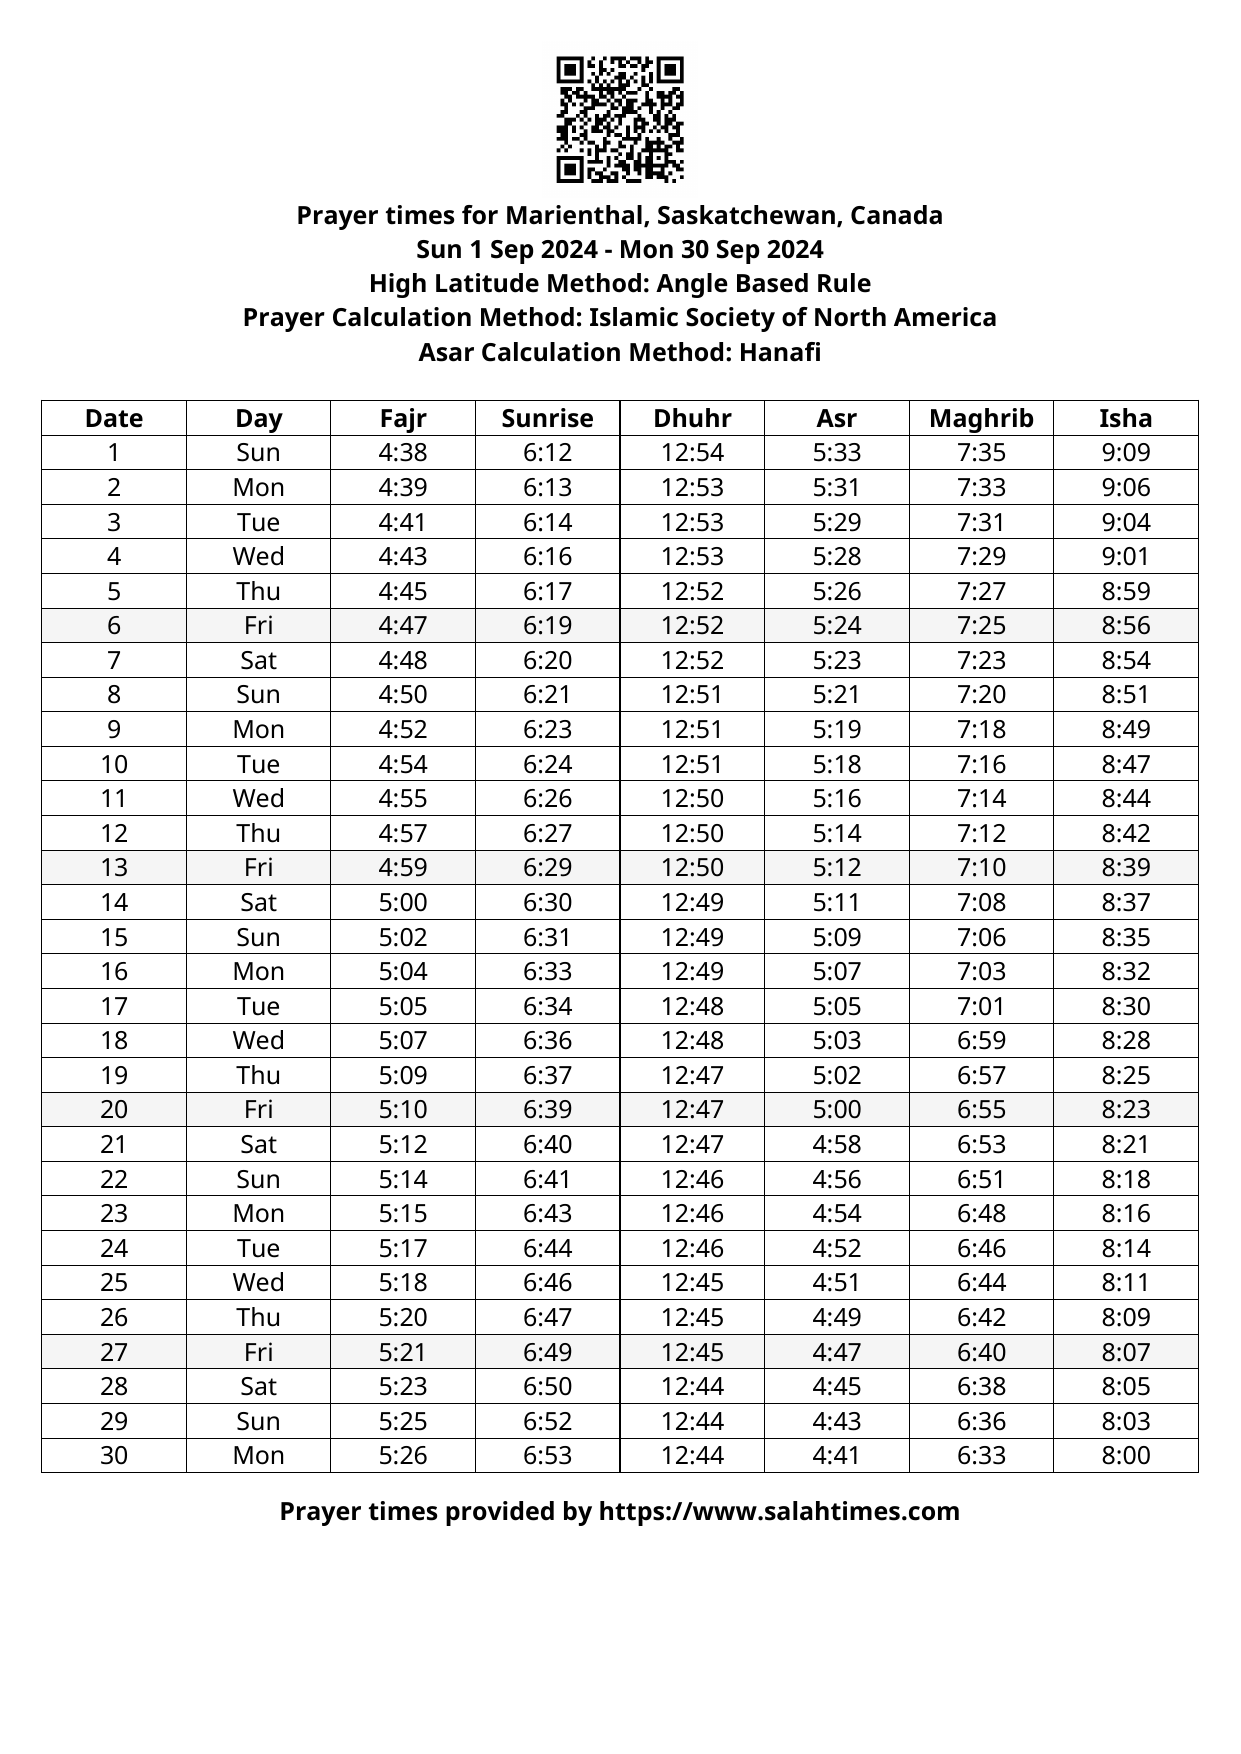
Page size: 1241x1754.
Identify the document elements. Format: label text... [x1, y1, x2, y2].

table_cell 12:48 [621, 989, 764, 1022]
table_cell Sat [187, 643, 330, 677]
table_cell 12:51 [621, 712, 764, 746]
table_cell 12:45 [621, 1335, 764, 1368]
table_header Fajr [331, 401, 475, 434]
table_cell 5:26 [765, 574, 909, 607]
table_cell Tue [187, 1231, 330, 1264]
table_cell 6:30 [476, 885, 619, 919]
table_cell Tue [187, 505, 330, 538]
table_cell 25 [42, 1266, 186, 1299]
table_cell 12:53 [621, 539, 764, 573]
table_cell 12:45 [621, 1300, 764, 1334]
table_cell 7:01 [910, 989, 1053, 1022]
table_cell 28 [42, 1369, 186, 1403]
table_cell 12:50 [621, 816, 764, 849]
table_cell 6:34 [476, 989, 619, 1022]
picture [542, 41, 699, 198]
table_cell 6:24 [476, 747, 619, 780]
table_cell 23 [42, 1196, 186, 1230]
table_cell 4:59 [331, 851, 475, 884]
table_cell 6:43 [476, 1196, 619, 1230]
table_cell 9:04 [1054, 505, 1198, 538]
table_cell 5:16 [765, 781, 909, 815]
table_cell 6:12 [476, 436, 619, 469]
table_cell 6:31 [476, 920, 619, 953]
table_cell Sat [187, 1127, 330, 1161]
table_cell 8:54 [1054, 643, 1198, 677]
table_cell 6:53 [910, 1127, 1053, 1161]
table_cell 5:23 [765, 643, 909, 677]
table_cell Mon [187, 1196, 330, 1230]
table_cell 15 [42, 920, 186, 953]
table_cell 5:23 [331, 1369, 475, 1403]
table_cell 5:02 [765, 1058, 909, 1092]
table_cell Thu [187, 1058, 330, 1092]
table_cell 5:14 [331, 1162, 475, 1195]
table_cell 22 [42, 1162, 186, 1195]
table_cell 5:18 [765, 747, 909, 780]
table_cell 8:44 [1054, 781, 1198, 815]
table_cell 12:54 [621, 436, 764, 469]
table_cell 4:48 [331, 643, 475, 677]
table_cell 6:41 [476, 1162, 619, 1195]
table_header Isha [1054, 401, 1198, 434]
table_cell 4:55 [331, 781, 475, 815]
table_cell 8:23 [1054, 1093, 1198, 1126]
table_cell 26 [42, 1300, 186, 1334]
table_cell 6:55 [910, 1093, 1053, 1126]
table_cell 4:41 [765, 1439, 909, 1472]
table_cell 29 [42, 1404, 186, 1437]
table_cell 4:38 [331, 436, 475, 469]
table_cell 6:37 [476, 1058, 619, 1092]
table_cell Sat [187, 1369, 330, 1403]
table_cell 8:59 [1054, 574, 1198, 607]
table_cell 5:33 [765, 436, 909, 469]
table_cell 6:36 [476, 1024, 619, 1057]
table_cell 5:19 [765, 712, 909, 746]
table_cell Thu [187, 574, 330, 607]
table_cell 12:47 [621, 1058, 764, 1092]
table_cell 16 [42, 954, 186, 988]
table_cell 5:25 [331, 1404, 475, 1437]
table_header Day [187, 401, 330, 434]
table_cell 9:09 [1054, 436, 1198, 469]
table_cell 4 [42, 539, 186, 573]
table_cell 5:05 [331, 989, 475, 1022]
table_cell 7:03 [910, 954, 1053, 988]
table_cell 12:44 [621, 1439, 764, 1472]
table_cell 12:46 [621, 1196, 764, 1230]
text Prayer times for Marienthal, Saskatchewan, Canada [42, 198, 1198, 232]
table_cell 6:57 [910, 1058, 1053, 1092]
table_cell 5:21 [765, 678, 909, 711]
table_cell 6:42 [910, 1300, 1053, 1334]
table_cell 1 [42, 436, 186, 469]
table_cell 11 [42, 781, 186, 815]
table_cell 5:00 [765, 1093, 909, 1126]
text High Latitude Method: Angle Based Rule [42, 266, 1198, 300]
table_cell Fri [187, 609, 330, 642]
table_cell Wed [187, 539, 330, 573]
table_cell 7:25 [910, 609, 1053, 642]
table_cell 6:13 [476, 470, 619, 504]
table_cell 6:44 [476, 1231, 619, 1264]
table_cell 12:49 [621, 920, 764, 953]
table_cell 7:29 [910, 539, 1053, 573]
table_cell 8:21 [1054, 1127, 1198, 1161]
table_cell 8:39 [1054, 851, 1198, 884]
table_cell Sat [187, 885, 330, 919]
table_cell 4:49 [765, 1300, 909, 1334]
table_cell Tue [187, 989, 330, 1022]
table_cell 13 [42, 851, 186, 884]
table_cell 12:45 [621, 1266, 764, 1299]
table_cell 6:51 [910, 1162, 1053, 1195]
text Sun 1 Sep 2024 - Mon 30 Sep 2024 [42, 232, 1198, 266]
table_cell Sun [187, 920, 330, 953]
table_cell 6:46 [910, 1231, 1053, 1264]
table_cell 5:24 [765, 609, 909, 642]
table_cell 12:50 [621, 851, 764, 884]
table_cell Wed [187, 781, 330, 815]
table_cell 5:11 [765, 885, 909, 919]
table_cell 12:49 [621, 885, 764, 919]
table_cell 4:45 [765, 1369, 909, 1403]
text Asar Calculation Method: Hanafi [42, 334, 1198, 368]
table_cell 8:47 [1054, 747, 1198, 780]
table_cell 7:27 [910, 574, 1053, 607]
table_cell Sun [187, 436, 330, 469]
table_cell Fri [187, 851, 330, 884]
table_cell 9:01 [1054, 539, 1198, 573]
table_cell 6:16 [476, 539, 619, 573]
table_cell Mon [187, 470, 330, 504]
table_cell 12:48 [621, 1024, 764, 1057]
table_cell Wed [187, 1266, 330, 1299]
text Prayer times provided by https://www.salahtimes.com [42, 1494, 1198, 1528]
table_cell 8:18 [1054, 1162, 1198, 1195]
table_cell Fri [187, 1093, 330, 1126]
table_cell 5:12 [765, 851, 909, 884]
table_cell 6:20 [476, 643, 619, 677]
table_cell 12:47 [621, 1093, 764, 1126]
table_cell 5:05 [765, 989, 909, 1022]
table_cell Tue [187, 747, 330, 780]
table_cell 4:50 [331, 678, 475, 711]
table_cell 12:52 [621, 643, 764, 677]
table_cell 12:47 [621, 1127, 764, 1161]
table_cell Mon [187, 954, 330, 988]
text Prayer Calculation Method: Islamic Society of North America [42, 300, 1198, 334]
table_cell 6 [42, 609, 186, 642]
table_cell 12:53 [621, 470, 764, 504]
table_cell 6:33 [910, 1439, 1053, 1472]
table_cell 7:08 [910, 885, 1053, 919]
table_cell 24 [42, 1231, 186, 1264]
table_cell 9:06 [1054, 470, 1198, 504]
table_cell 4:47 [331, 609, 475, 642]
table_cell 5:28 [765, 539, 909, 573]
table_cell 7:10 [910, 851, 1053, 884]
table_cell 6:17 [476, 574, 619, 607]
table_cell 7:20 [910, 678, 1053, 711]
table_cell 5 [42, 574, 186, 607]
table_cell 4:43 [765, 1404, 909, 1437]
table_cell 12:52 [621, 609, 764, 642]
table_cell 6:14 [476, 505, 619, 538]
table_cell 7:33 [910, 470, 1053, 504]
table_cell 6:39 [476, 1093, 619, 1126]
table_header Date [42, 401, 186, 434]
table_cell 5:12 [331, 1127, 475, 1161]
table_cell 4:56 [765, 1162, 909, 1195]
table_cell 8:00 [1054, 1439, 1198, 1472]
table_cell 5:14 [765, 816, 909, 849]
table_cell 8 [42, 678, 186, 711]
table_cell 6:27 [476, 816, 619, 849]
table_header Sunrise [476, 401, 619, 434]
table_cell 8:11 [1054, 1266, 1198, 1299]
table_cell 6:19 [476, 609, 619, 642]
table_cell 8:25 [1054, 1058, 1198, 1092]
table_cell 5:31 [765, 470, 909, 504]
table_cell 4:47 [765, 1335, 909, 1368]
table_cell 14 [42, 885, 186, 919]
table_cell 17 [42, 989, 186, 1022]
table_cell 5:10 [331, 1093, 475, 1126]
table_cell 5:07 [765, 954, 909, 988]
table_cell 12:44 [621, 1404, 764, 1437]
table_cell 6:21 [476, 678, 619, 711]
table_cell 7:31 [910, 505, 1053, 538]
table_cell 8:07 [1054, 1335, 1198, 1368]
table_cell 6:52 [476, 1404, 619, 1437]
table_cell 4:41 [331, 505, 475, 538]
table_cell 6:40 [910, 1335, 1053, 1368]
table_header Asr [765, 401, 909, 434]
table_cell 5:29 [765, 505, 909, 538]
table_cell 12:51 [621, 678, 764, 711]
table_cell 6:49 [476, 1335, 619, 1368]
table_cell 8:37 [1054, 885, 1198, 919]
table_cell Thu [187, 1300, 330, 1334]
table_cell 21 [42, 1127, 186, 1161]
table_cell 4:54 [331, 747, 475, 780]
table_cell 12 [42, 816, 186, 849]
table_cell 4:52 [331, 712, 475, 746]
table_cell 8:05 [1054, 1369, 1198, 1403]
table_header Maghrib [910, 401, 1053, 434]
table_cell 7:35 [910, 436, 1053, 469]
table_cell 7:14 [910, 781, 1053, 815]
table_cell 7:18 [910, 712, 1053, 746]
table_cell 6:36 [910, 1404, 1053, 1437]
table_cell 19 [42, 1058, 186, 1092]
table_cell 5:09 [331, 1058, 475, 1092]
table_cell 12:50 [621, 781, 764, 815]
table_cell 12:46 [621, 1231, 764, 1264]
table_cell 6:48 [910, 1196, 1053, 1230]
table_cell 5:18 [331, 1266, 475, 1299]
table_cell 4:45 [331, 574, 475, 607]
table_cell 12:53 [621, 505, 764, 538]
table_cell 5:21 [331, 1335, 475, 1368]
table_cell 8:32 [1054, 954, 1198, 988]
table_cell 5:02 [331, 920, 475, 953]
table_cell 6:29 [476, 851, 619, 884]
table_cell 4:43 [331, 539, 475, 573]
table_cell 8:09 [1054, 1300, 1198, 1334]
table_cell 5:20 [331, 1300, 475, 1334]
table_cell 5:09 [765, 920, 909, 953]
table_cell Thu [187, 816, 330, 849]
table_cell 4:51 [765, 1266, 909, 1299]
table_cell 4:39 [331, 470, 475, 504]
table_cell 2 [42, 470, 186, 504]
table_cell 8:51 [1054, 678, 1198, 711]
table_cell 5:26 [331, 1439, 475, 1472]
table_cell 12:49 [621, 954, 764, 988]
table_cell Wed [187, 1024, 330, 1057]
table_cell 5:04 [331, 954, 475, 988]
table_cell 20 [42, 1093, 186, 1126]
table_cell 6:46 [476, 1266, 619, 1299]
table_cell 6:33 [476, 954, 619, 988]
table_cell 7 [42, 643, 186, 677]
table_cell Sun [187, 678, 330, 711]
table_cell 8:16 [1054, 1196, 1198, 1230]
table_cell 8:03 [1054, 1404, 1198, 1437]
table_cell 6:44 [910, 1266, 1053, 1299]
table_cell Fri [187, 1335, 330, 1368]
table_cell Mon [187, 712, 330, 746]
table_cell 8:14 [1054, 1231, 1198, 1264]
table_cell 30 [42, 1439, 186, 1472]
table_cell 6:26 [476, 781, 619, 815]
table_cell 3 [42, 505, 186, 538]
table_cell 9 [42, 712, 186, 746]
table_cell 5:03 [765, 1024, 909, 1057]
table_cell 6:38 [910, 1369, 1053, 1403]
table_cell 7:06 [910, 920, 1053, 953]
table_cell 6:47 [476, 1300, 619, 1334]
table_cell Sun [187, 1404, 330, 1437]
table_cell 6:53 [476, 1439, 619, 1472]
table_cell Sun [187, 1162, 330, 1195]
table_cell 27 [42, 1335, 186, 1368]
table_cell 4:52 [765, 1231, 909, 1264]
table_cell 4:58 [765, 1127, 909, 1161]
table_cell 18 [42, 1024, 186, 1057]
table_cell 8:49 [1054, 712, 1198, 746]
table_cell 8:28 [1054, 1024, 1198, 1057]
table_cell 8:56 [1054, 609, 1198, 642]
table_cell 5:00 [331, 885, 475, 919]
table_header Dhuhr [621, 401, 764, 434]
table_cell 10 [42, 747, 186, 780]
table_cell 12:44 [621, 1369, 764, 1403]
table_cell 4:54 [765, 1196, 909, 1230]
table_cell 12:51 [621, 747, 764, 780]
table_cell 5:07 [331, 1024, 475, 1057]
table_cell 6:23 [476, 712, 619, 746]
table_cell 8:30 [1054, 989, 1198, 1022]
table_cell 6:40 [476, 1127, 619, 1161]
table_cell 4:57 [331, 816, 475, 849]
table_cell 8:35 [1054, 920, 1198, 953]
table_cell 6:59 [910, 1024, 1053, 1057]
table_cell 8:42 [1054, 816, 1198, 849]
table_cell 5:17 [331, 1231, 475, 1264]
table_cell 6:50 [476, 1369, 619, 1403]
table_cell 5:15 [331, 1196, 475, 1230]
table_cell 7:12 [910, 816, 1053, 849]
table_cell Mon [187, 1439, 330, 1472]
table_cell 12:46 [621, 1162, 764, 1195]
table_cell 12:52 [621, 574, 764, 607]
table_cell 7:16 [910, 747, 1053, 780]
table_cell 7:23 [910, 643, 1053, 677]
